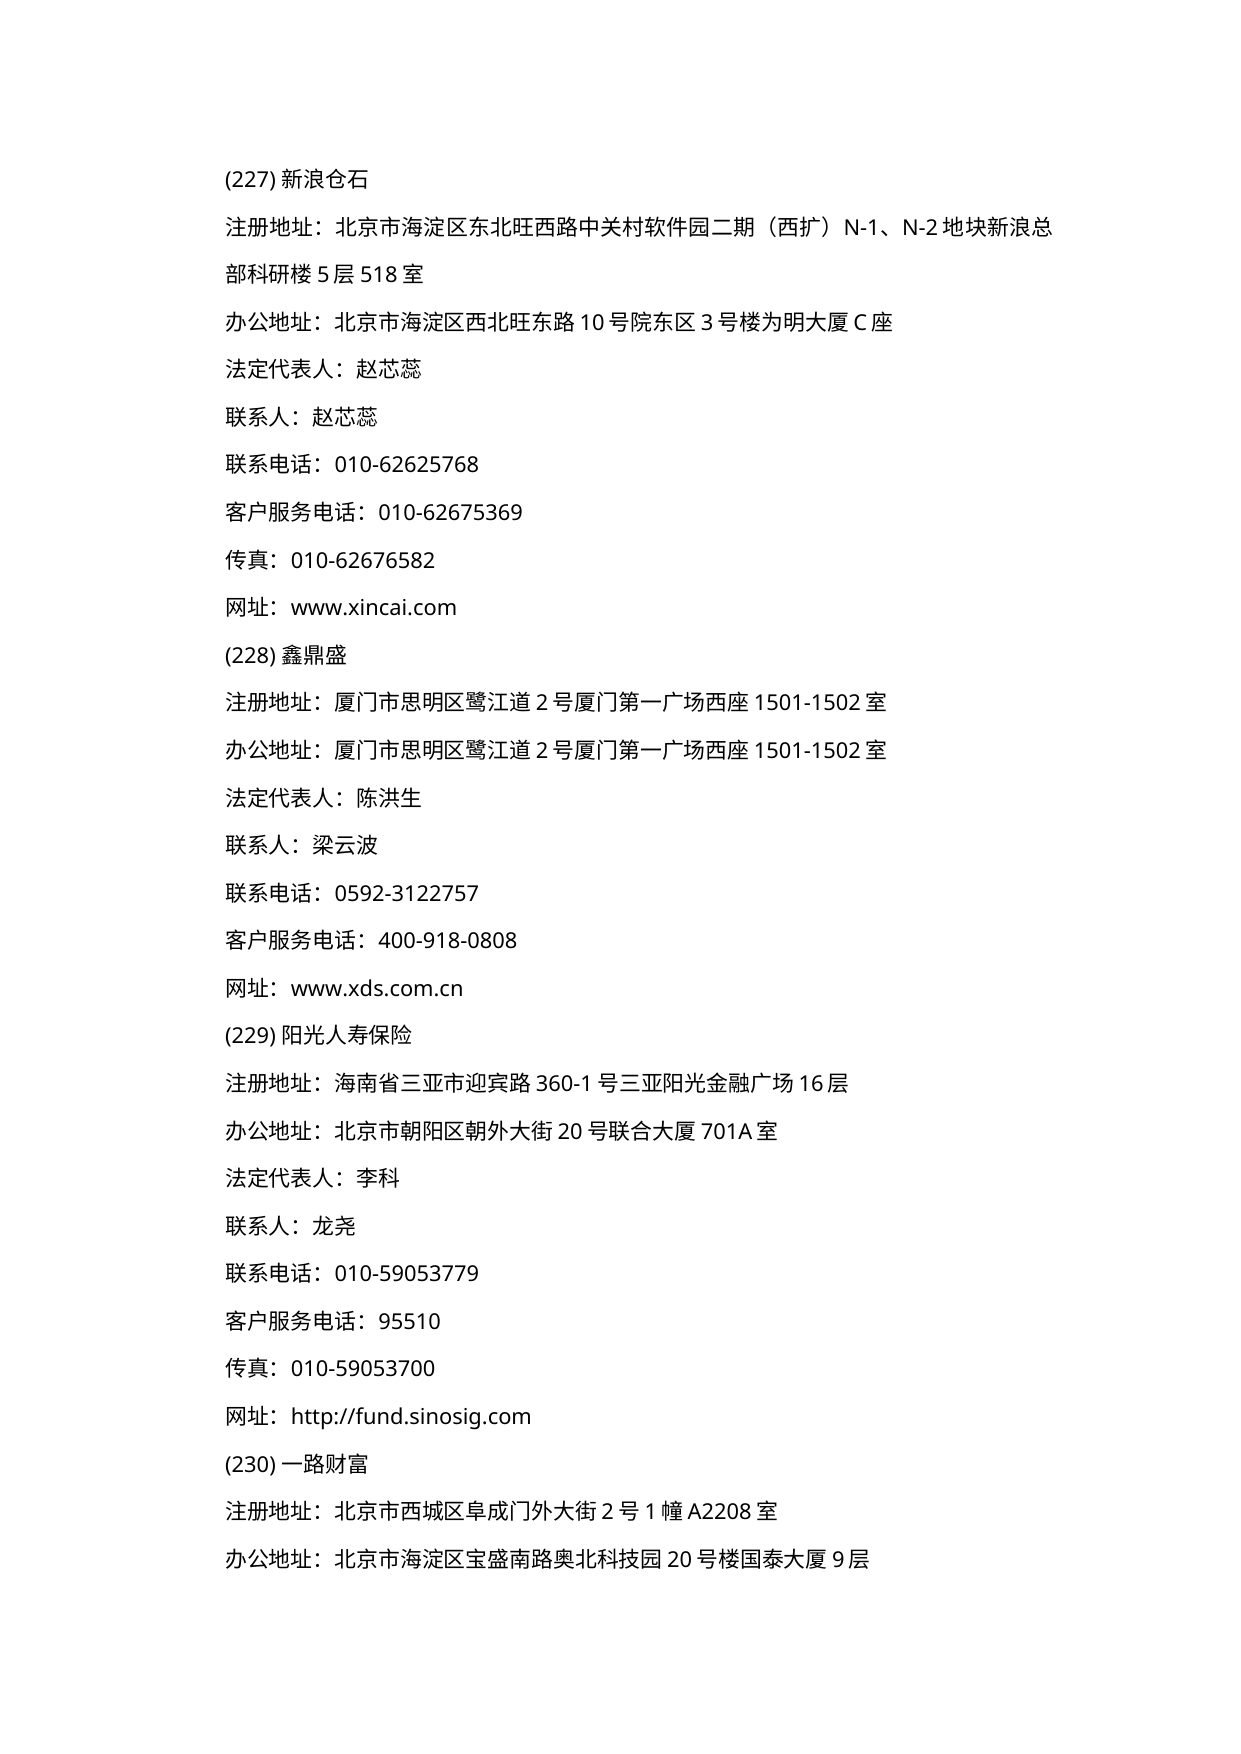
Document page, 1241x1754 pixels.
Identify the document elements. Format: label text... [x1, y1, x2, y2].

text 联系人：赵芯蕊 [225, 400, 1053, 432]
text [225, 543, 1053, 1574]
text 法定代表人：赵芯蕊 [225, 352, 1053, 384]
text (227) 新浪仓石 [225, 162, 1053, 194]
text 客户服务电话：010-62675369 [225, 495, 1053, 527]
text 联系电话：010-62625768 [225, 447, 1053, 479]
text 办公地址：北京市海淀区西北旺东路10号院东区3号楼为明大厦C座 [225, 305, 1053, 337]
text 注册地址：北京市海淀区东北旺西路中关村软件园二期（西扩）N-1、N-2地块新浪总部科研楼5层518室 [225, 209, 1053, 289]
